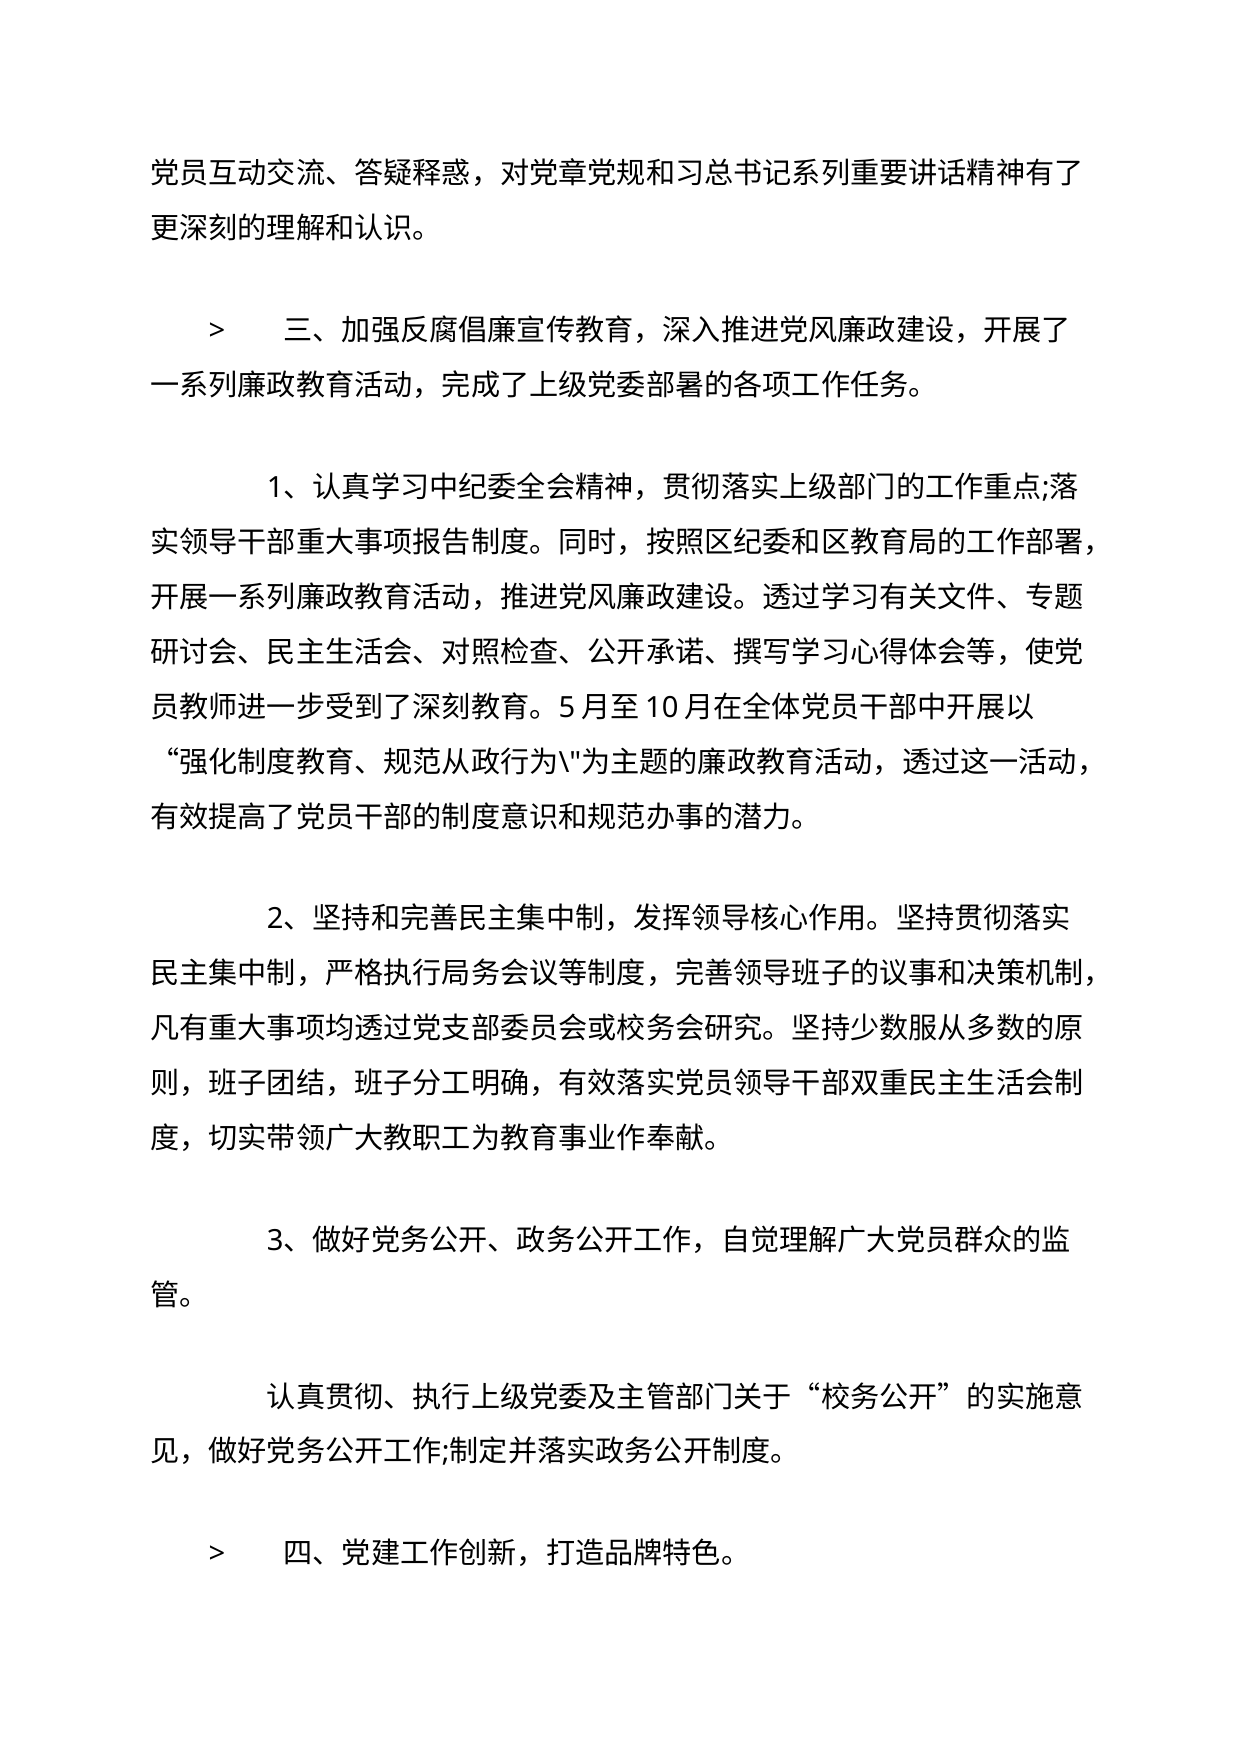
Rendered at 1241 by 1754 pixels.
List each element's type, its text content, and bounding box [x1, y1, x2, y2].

text 2、坚持和完善民主集中制，发挥领导核心作用。坚持贯彻落实民主集中制，严格执行局务会议等制度，完善领导班子的议事和决策机制，凡有重大事项均透过党支部委员会或校务会研究。坚持少数服从多数的原则，班子团结，班子分工明确，有效落实党员领导干部双重民主生活会制度，切实带领广大教职工为教育事业作奉献。 [150, 895, 1090, 1157]
text > 三、加强反腐倡廉宣传教育，深入推进党风廉政建设，开展了一系列廉政教育活动，完成了上级党委部暑的各项工作任务。 [150, 307, 1090, 404]
text 3、做好党务公开、政务公开工作，自觉理解广大党员群众的监管。 [150, 1216, 1090, 1314]
text 1、认真学习中纪委全会精神，贯彻落实上级部门的工作重点;落实领导干部重大事项报告制度。同时，按照区纪委和区教育局的工作部署，开展一系列廉政教育活动，推进党风廉政建设。透过学习有关文件、专题研讨会、民主生活会、对照检查、公开承诺、撰写学习心得体会等，使党员教师进一步受到了深刻教育。5月至10月在全体党员干部中开展以“强化制度教育、规范从政行为\"为主题的廉政教育活动，透过这一活动，有效提高了党员干部的制度意识和规范办事的潜力。 [150, 463, 1090, 835]
text > 四、党建工作创新，打造品牌特色。 [150, 1530, 1090, 1572]
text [150, 150, 1090, 247]
text 认真贯彻、执行上级党委及主管部门关于“校务公开”的实施意见，做好党务公开工作;制定并落实政务公开制度。 [150, 1373, 1090, 1470]
